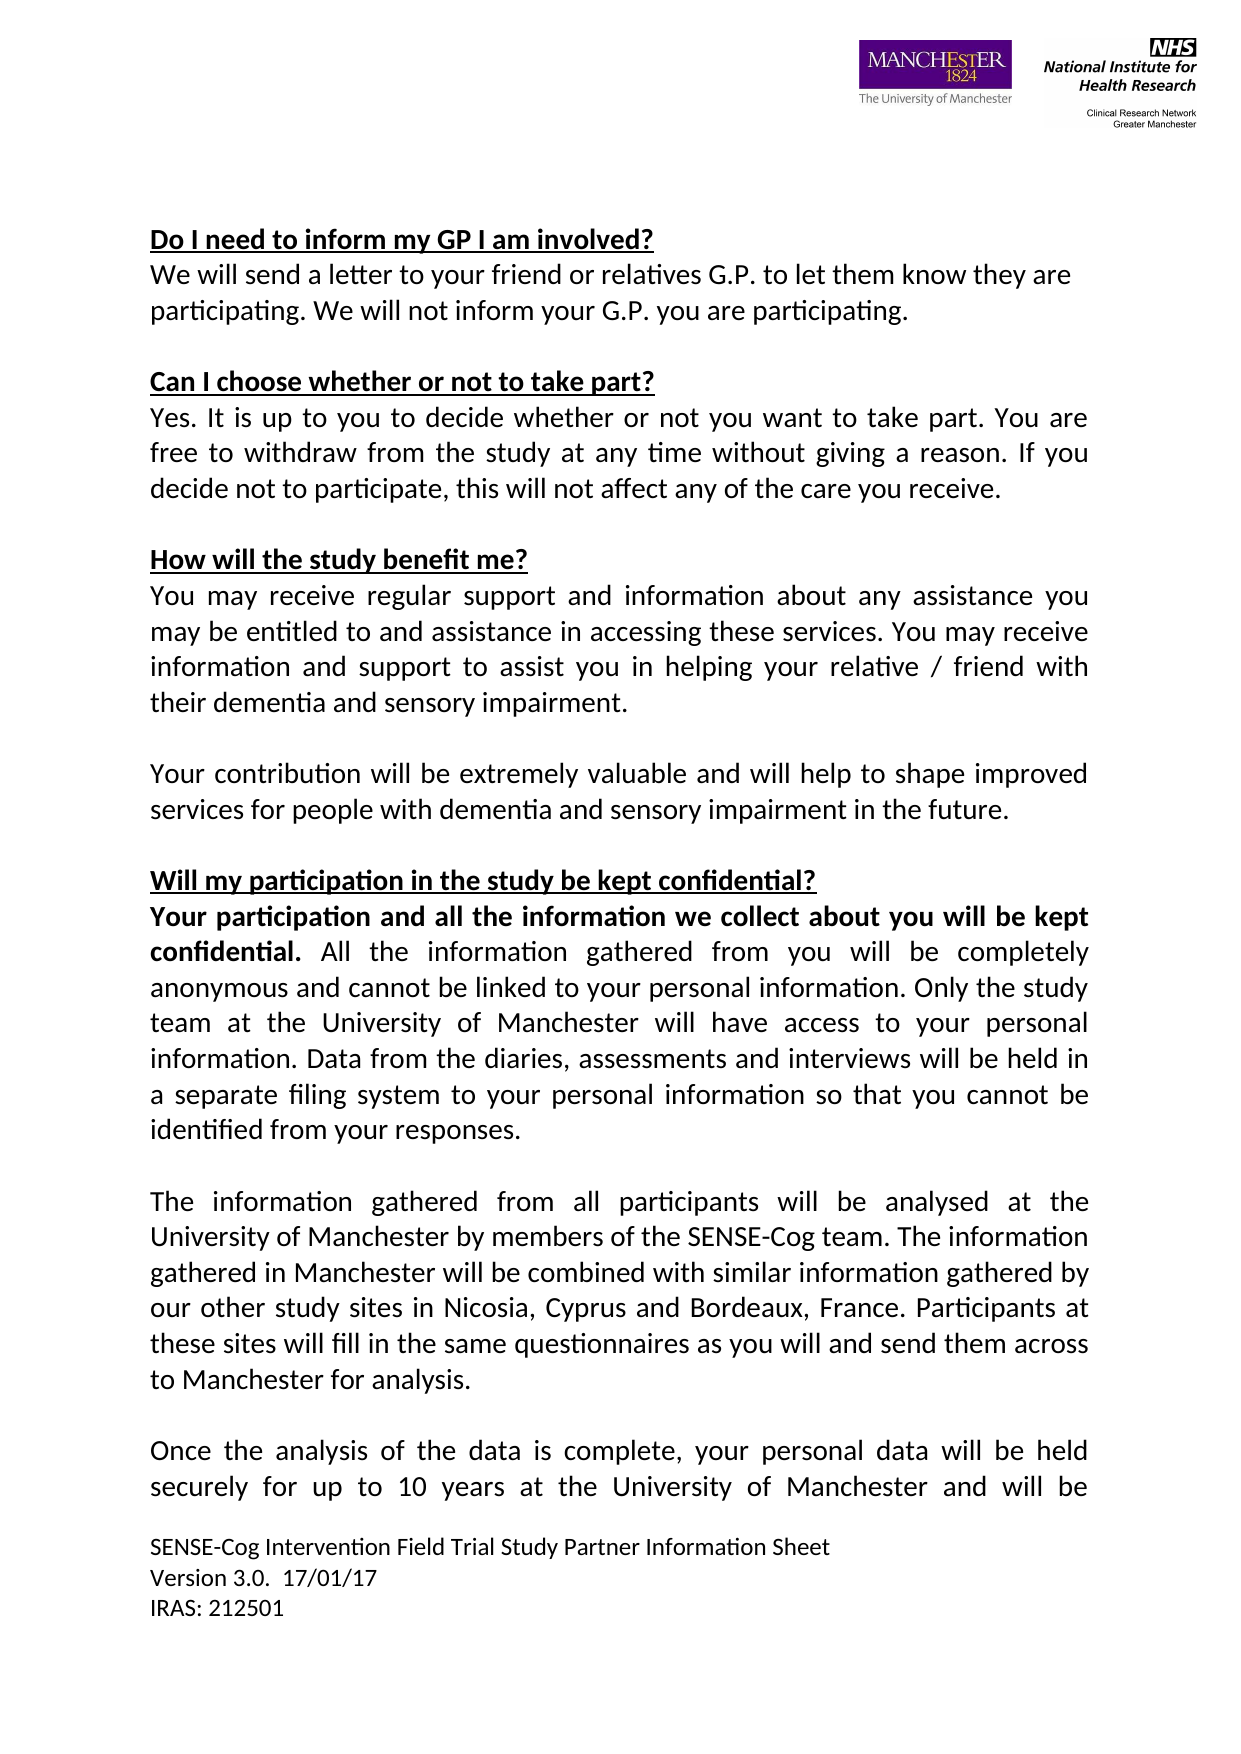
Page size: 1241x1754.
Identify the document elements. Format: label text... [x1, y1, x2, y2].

text You may receive regular support and information about any assistance you may be entitled to and assistance in accessing these services. You may receive information and support to assist you in helping your relative / friend with their dementia and sensory impairment. [150, 577, 1090, 719]
text The information gathered from all participants will be analysed at the University of Manchester by members of the SENSE-Cog team. The information gathered in Manchester will be combined with similar information gathered by our other study sites in Nicosia, Cyprus and Bordeaux, France. Participants at these sites will fill in the same questionnaires as you will and send them across to Manchester for analysis. [150, 1183, 1090, 1396]
picture [1044, 38, 1197, 128]
text We will send a letter to your friend or relatives G.P. to let them know they are participating. We will not inform your G.P. you are participating. [150, 256, 1090, 328]
text How will the study benefit me? [150, 541, 1090, 577]
text Do I need to inform my GP I am involved? [150, 221, 1090, 256]
text Your participation and all the information we collect about you will be kept confidential. All the information gathered from you will be completely anonymous and cannot be linked to your personal information. Only the study team at the University of Manchester will have access to your personal information. Data from the diaries, assessments and interviews will be held in a separate filing system to your personal information so that you cannot be identified from your responses. [150, 898, 1090, 1147]
text Will my participation in the study be kept confidential? [150, 862, 1090, 898]
picture [859, 40, 1012, 106]
text Your contribution will be extremely valuable and will help to shape improved services for people with dementia and sensory impairment in the future. [150, 755, 1090, 826]
text Can I choose whether or not to take part? [150, 363, 1090, 399]
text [150, 1432, 1090, 1503]
text Yes. It is up to you to decide whether or not you want to take part. You are free to withdraw from the study at any time without giving a reason. If you decide not to participate, this will not affect any of the care you receive. [150, 399, 1090, 506]
